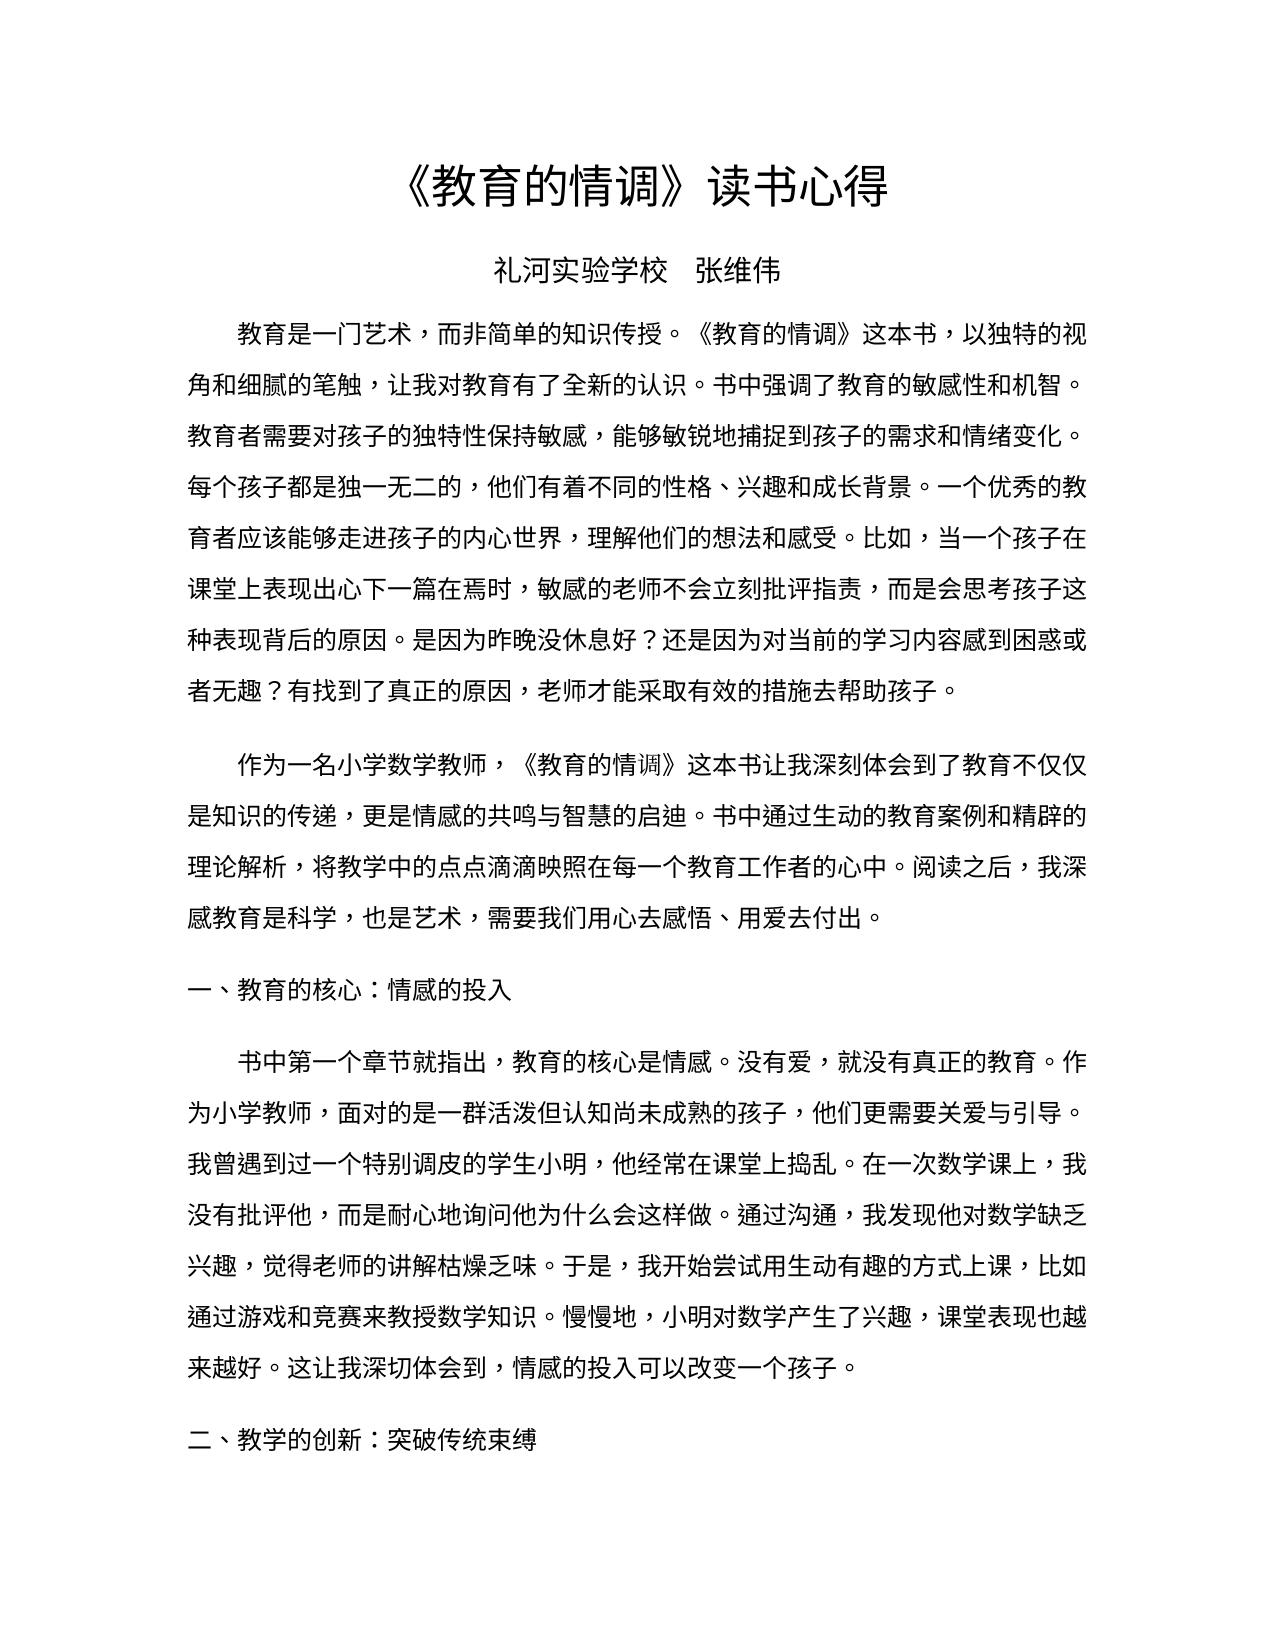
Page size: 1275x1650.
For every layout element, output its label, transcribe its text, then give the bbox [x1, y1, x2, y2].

text 教育是一门艺术，而非简单的知识传授。《教育的情调》这本书，以独特的视角和细腻的笔触，让我对教育有了全新的认识。书中强调了教育的敏感性和机智。教育者需要对孩子的独特性保持敏感，能够敏锐地捕捉到孩子的需求和情绪变化。每个孩子都是独一无二的，他们有着不同的性格、兴趣和成长背景。一个优秀的教育者应该能够走进孩子的内心世界，理解他们的想法和感受。比如，当一个孩子在课堂上表现出心下一篇在焉时，敏感的老师不会立刻批评指责，而是会思考孩子这种表现背后的原因。是因为昨晚没休息好？还是因为对当前的学习内容感到困惑或者无趣？有找到了真正的原因，老师才能采取有效的措施去帮助孩子。 [187, 317, 1087, 708]
text 《教育的情调》读书心得 [187, 150, 1087, 217]
text 作为一名小学数学教师，《教育的情调》这本书让我深刻体会到了教育不仅仅是知识的传递，更是情感的共鸣与智慧的启迪。书中通过生动的教育案例和精辟的理论解析，将教学中的点点滴滴映照在每一个教育工作者的心中。阅读之后，我深感教育是科学，也是艺术，需要我们用心去感悟、用爱去付出。 [187, 746, 1087, 935]
text 礼河实验学校 张维伟 [187, 247, 1087, 289]
text 书中第一个章节就指出，教育的核心是情感。没有爱，就没有真正的教育。作为小学教师，面对的是一群活泼但认知尚未成熟的孩子，他们更需要关爱与引导。我曾遇到过一个特别调皮的学生小明，他经常在课堂上捣乱。在一次数学课上，我没有批评他，而是耐心地询问他为什么会这样做。通过沟通，我发现他对数学缺乏兴趣，觉得老师的讲解枯燥乏味。于是，我开始尝试用生动有趣的方式上课，比如通过游戏和竞赛来教授数学知识。慢慢地，小明对数学产生了兴趣，课堂表现也越来越好。这让我深切体会到，情感的投入可以改变一个孩子。 [187, 1045, 1087, 1385]
text 二、教学的创新：突破传统束缚 [187, 1423, 1087, 1457]
text 一、教育的核心：情感的投入 [187, 973, 1087, 1007]
